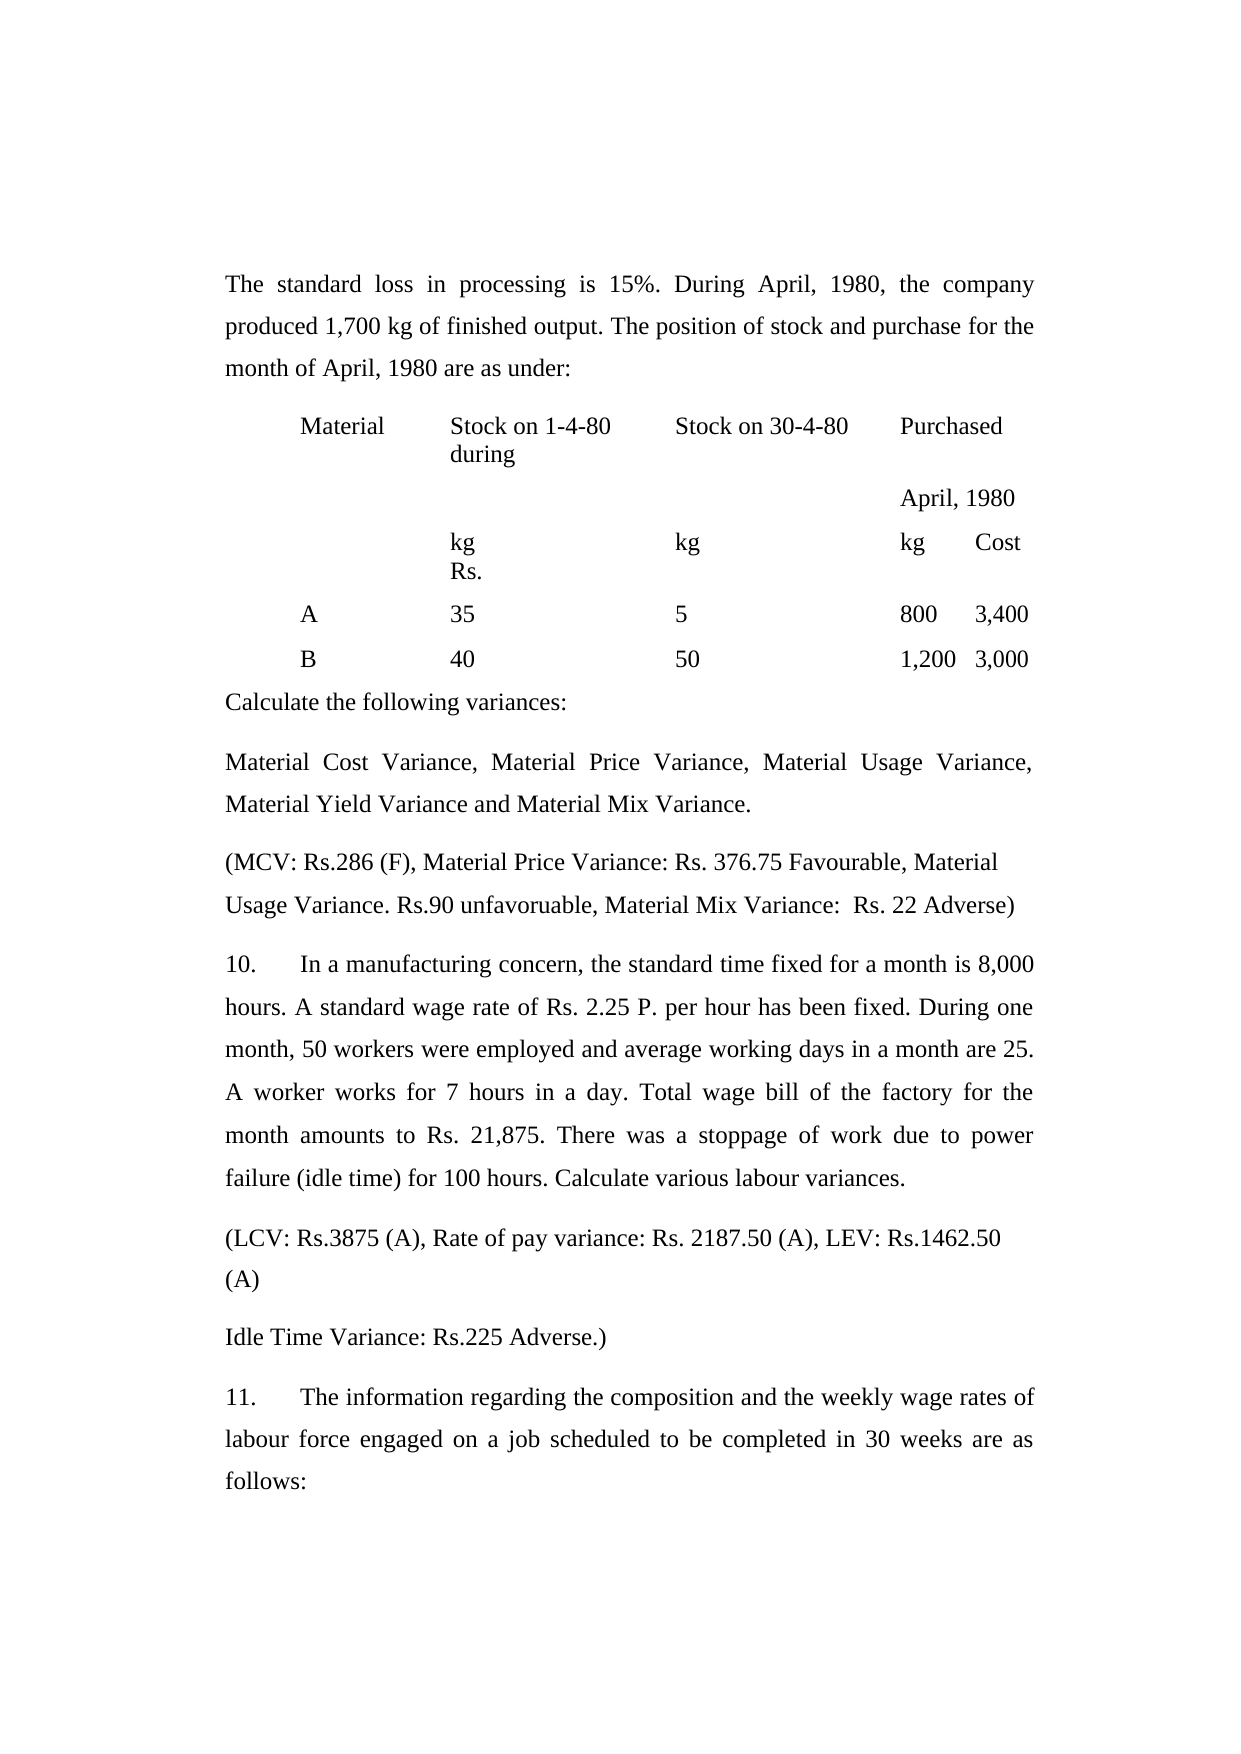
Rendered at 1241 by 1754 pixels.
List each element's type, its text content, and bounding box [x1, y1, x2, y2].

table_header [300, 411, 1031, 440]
text The standard loss in processing is 15%. During April, 1980, the company produced 1,700 kg of finished output. The position of stock and purchase for the month of April, 1980 are as under: [225, 269, 1035, 382]
text (LCV: Rs.3875 (A), Rate of pay variance: Rs. 2187.50 (A), LEV: Rs.1462.50 (A) [225, 1223, 1035, 1293]
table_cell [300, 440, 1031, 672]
text Idle Time Variance: Rs.225 Adverse.) [225, 1322, 1090, 1351]
text Material Cost Variance, Material Price Variance, Material Usage Variance, Material Yield Variance and Material Mix Variance. [225, 747, 1033, 817]
text (MCV: Rs.286 (F), Material Price Variance: Rs. 376.75 Favourable, Material [225, 847, 1090, 875]
list In a manufacturing concern, the standard time fixed for a month is 8,000 hours. A standard wage rate of Rs. 2.25 P. per hour has been fixed. During one month, 50 workers were employed and average working days in a month are 25. A worker works for 7 hours in a day. Total wage bill of the factory for the month amounts to Rs. 21,875. There was a stoppage of work due to power failure (idle time) for 100 hours. Calculate various labour variances. [225, 949, 1035, 1192]
list The information regarding the composition and the weekly wage rates of labour force engaged on a job scheduled to be completed in 30 weeks are as follows: [225, 1382, 1035, 1495]
text Usage Variance. Rs.90 unfavoruable, Material Mix Variance: Rs. 22 Adverse) [225, 890, 1090, 918]
text Calculate the following variances: [225, 687, 1090, 716]
